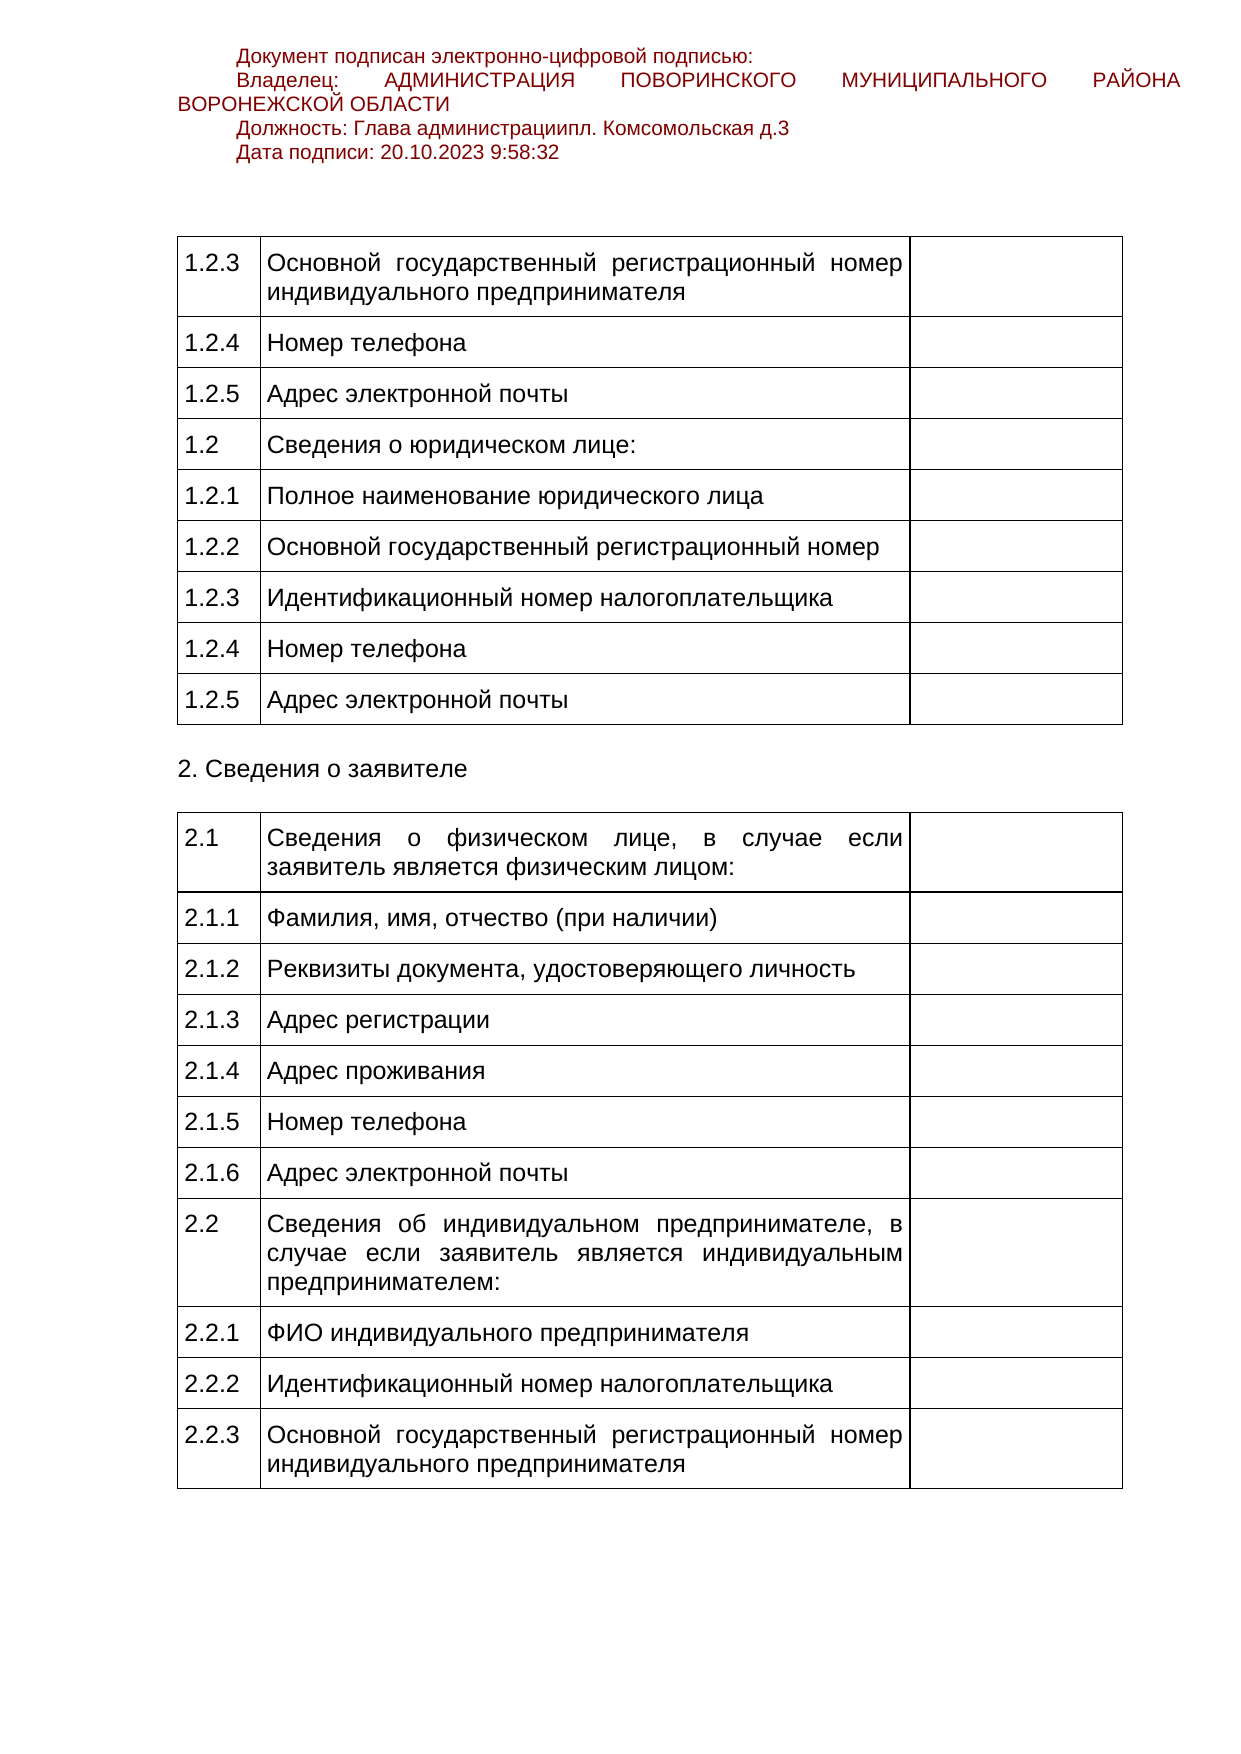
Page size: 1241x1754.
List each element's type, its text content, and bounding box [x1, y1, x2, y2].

table_cell [911, 521, 1122, 571]
table_cell 2.1.4 [178, 1046, 260, 1096]
table_cell [911, 623, 1122, 673]
table_cell [911, 572, 1122, 622]
table_cell [911, 1358, 1122, 1408]
table_cell [911, 674, 1122, 724]
table_cell [911, 368, 1122, 418]
table_cell 2.2 [178, 1199, 260, 1306]
table_cell 1.2 [178, 419, 260, 469]
table_cell Адрес электронной почты [261, 368, 909, 418]
table_cell [911, 893, 1122, 942]
table_cell 1.2.3 [178, 572, 260, 622]
table_header [911, 813, 1122, 891]
table_cell Основной государственный регистрационный номер индивидуального предпринимателя [261, 237, 909, 316]
table_cell [911, 1046, 1122, 1096]
table_cell [911, 944, 1122, 993]
table_cell [911, 1148, 1122, 1198]
table_cell 1.2.4 [178, 623, 260, 673]
table_cell Адрес регистрации [261, 995, 909, 1044]
table_cell Идентификационный номер налогоплательщика [261, 572, 909, 622]
table_cell Номер телефона [261, 623, 909, 673]
table_cell Идентификационный номер налогоплательщика [261, 1358, 909, 1408]
table_cell Номер телефона [261, 1097, 909, 1147]
table_cell Адрес электронной почты [261, 674, 909, 724]
table_cell Полное наименование юридического лица [261, 470, 909, 520]
table_cell [911, 1199, 1122, 1306]
table_cell 2.1.3 [178, 995, 260, 1044]
table_cell 1.2.5 [178, 368, 260, 418]
table_cell Сведения об индивидуальном предпринимателе, в случае если заявитель является индивидуальным предпринимателем: [261, 1199, 909, 1306]
table_cell [911, 1409, 1122, 1488]
table_cell Номер телефона [261, 317, 909, 367]
table_cell [911, 995, 1122, 1044]
table_cell 2.1.5 [178, 1097, 260, 1147]
text 2. Сведения о заявителе [177, 754, 1181, 783]
table_cell [911, 317, 1122, 367]
table_cell 2.2.2 [178, 1358, 260, 1408]
table_cell 2.2.3 [178, 1409, 260, 1488]
table_cell 1.2.1 [178, 470, 260, 520]
table_cell [911, 237, 1122, 316]
table_cell 2.1.2 [178, 944, 260, 993]
table_cell [911, 470, 1122, 520]
table_cell [911, 1097, 1122, 1147]
table_cell Адрес электронной почты [261, 1148, 909, 1198]
table_cell 2.1.6 [178, 1148, 260, 1198]
table_cell 2.1.1 [178, 893, 260, 942]
table_cell [911, 419, 1122, 469]
table_cell [911, 1307, 1122, 1357]
table_cell Фамилия, имя, отчество (при наличии) [261, 893, 909, 942]
table_cell 2.2.1 [178, 1307, 260, 1357]
table_header 2.1 [178, 813, 260, 891]
table_cell 1.2.2 [178, 521, 260, 571]
table_cell Адрес проживания [261, 1046, 909, 1096]
table_cell 1.2.4 [178, 317, 260, 367]
table_cell Основной государственный регистрационный номер [261, 521, 909, 571]
table_cell 1.2.3 [178, 237, 260, 316]
table_header Сведения о физическом лице, в случае если заявитель является физическим лицом: [261, 813, 909, 891]
table_cell Основной государственный регистрационный номер индивидуального предпринимателя [261, 1409, 909, 1488]
table_cell ФИО индивидуального предпринимателя [261, 1307, 909, 1357]
table_cell Сведения о юридическом лице: [261, 419, 909, 469]
table_cell Реквизиты документа, удостоверяющего личность [261, 944, 909, 993]
table_cell 1.2.5 [178, 674, 260, 724]
